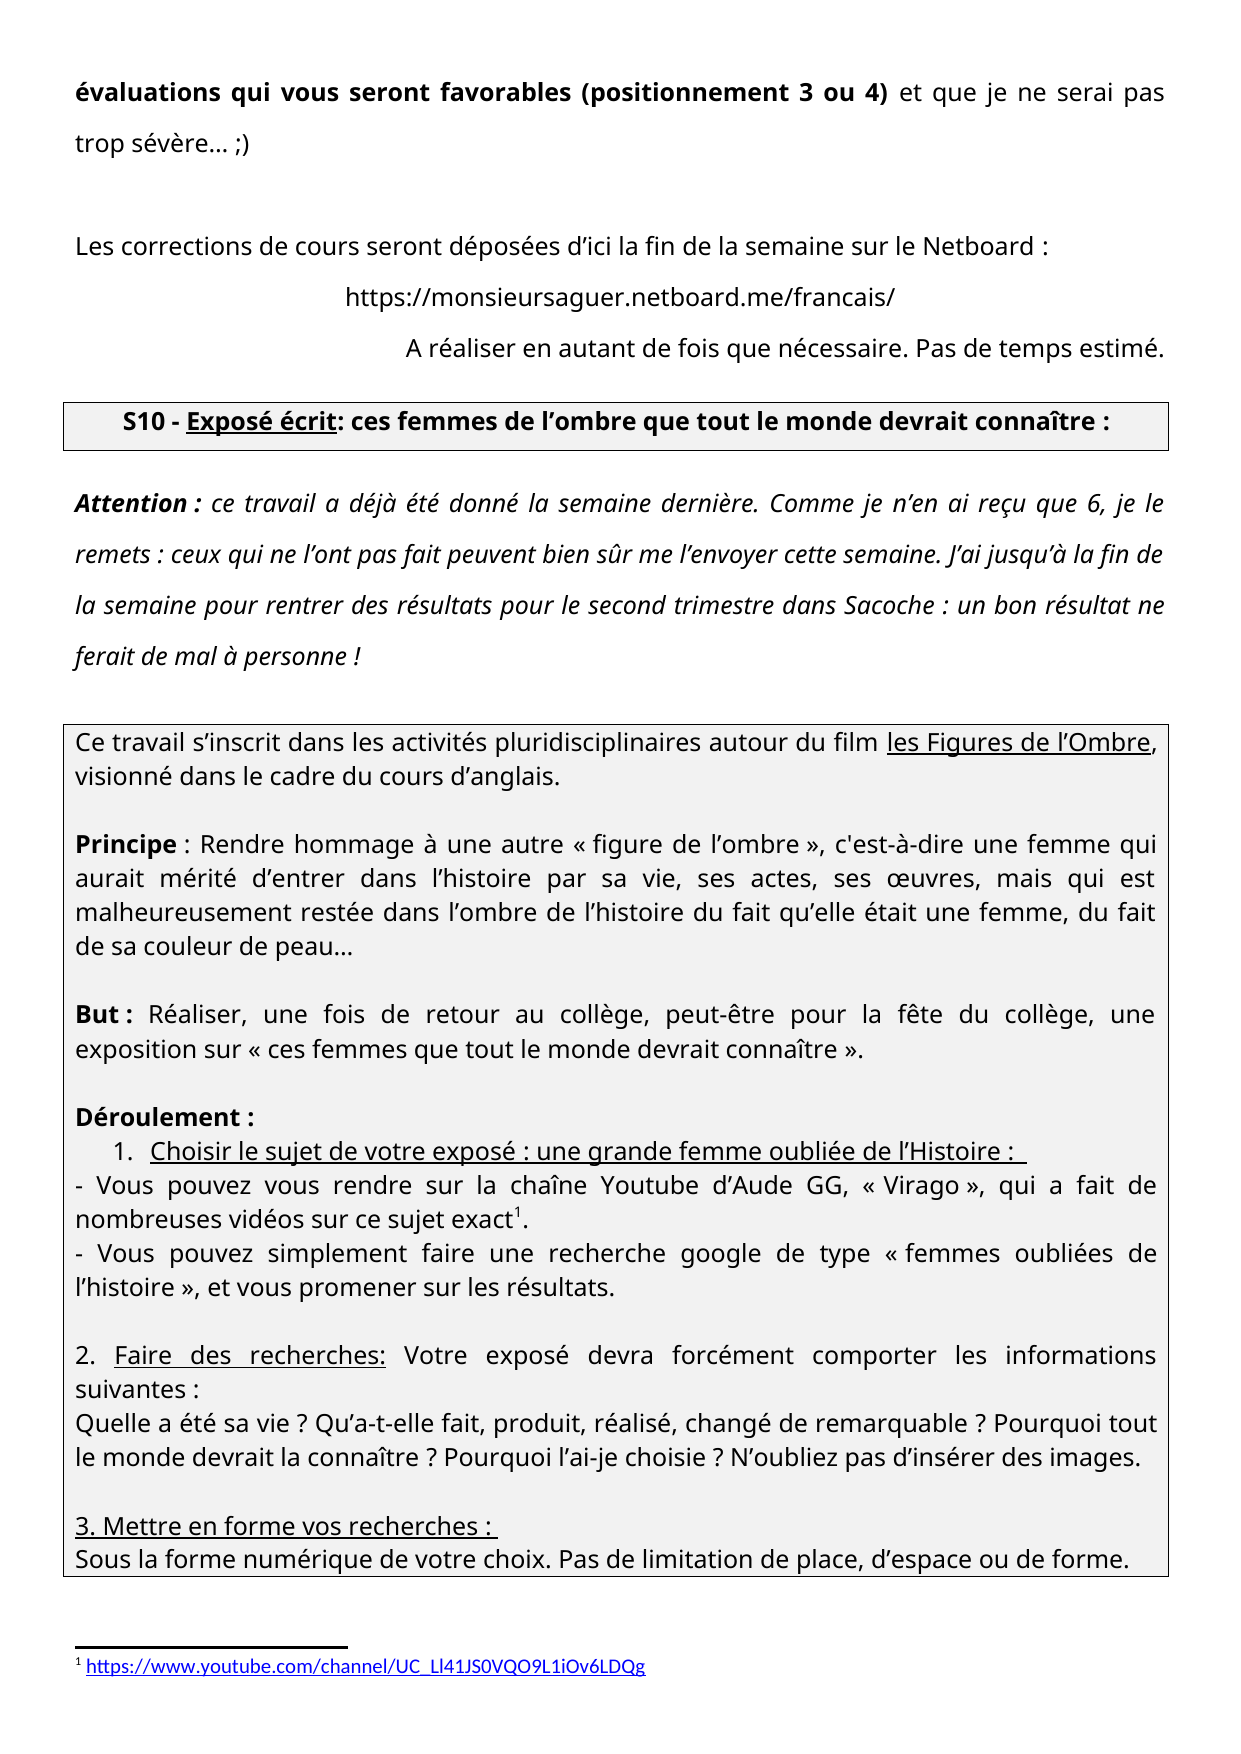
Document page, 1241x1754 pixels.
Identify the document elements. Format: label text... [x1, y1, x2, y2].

text Attention : ce travail a déjà été donné la semaine dernière. Comme je n’en ai reçu que 6, je le remets : ceux qui ne l’ont pas fait peuvent bien sûr me l’envoyer cette semaine. J’ai jusqu’à la fin de la semaine pour rentrer des résultats pour le second trimestre dans Sacoche : un bon résultat ne ferait de mal à personne ! [75, 485, 1165, 673]
text https://monsieursaguer.netboard.me/francais/ [75, 279, 1165, 313]
text Les corrections de cours seront déposées d’ici la fin de la semaine sur le Netboard : [75, 228, 1165, 262]
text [75, 75, 1165, 160]
table_header Ce travail s’inscrit dans les activités pluridisciplinaires autour du film les Figures de l’Ombre, visionné dans le cadre du cours d’anglais. Principe : Rendre hommage à une autre « figure de l’ombre », c'est-à-dire une femme qui aurait mérité d’entrer dans l’histoire par sa vie, ses actes, ses œuvres, mais qui est malheureusement restée dans l’ombre de l’histoire du fait qu’elle était une femme, du fait de sa couleur de peau… But : Réaliser, une fois de retour au collège, peut-être pour la fête du collège, une exposition sur « ces femmes que tout le monde devrait connaître ». Déroulement : Choisir le sujet de votre exposé : une grande femme oubliée de l’Histoire : - Vous pouvez vous rendre sur la chaîne Youtube d’Aude GG, « Virago », qui a fait de nombreuses vidéos sur ce sujet exact. - Vous pouvez simplement faire une recherche google de type « femmes oubliées de l’histoire », et vous promener sur les résultats. 2. Faire des recherches: Votre exposé devra forcément comporter les informations suivantes : Quelle a été sa vie ? Qu’a-t-elle fait, produit, réalisé, changé de remarquable ? Pourquoi tout le monde devrait la connaître ? Pourquoi l’ai-je choisie ? N’oubliez pas d’insérer des images. 3. Mettre en forme vos recherches : Sous la forme numérique de votre choix. Pas de limitation de place, d’espace ou de forme. [64, 725, 1168, 1576]
text A réaliser en autant de fois que nécessaire. Pas de temps estimé. [75, 330, 1165, 364]
table_header S10 - Exposé écrit: ces femmes de l’ombre que tout le monde devrait connaître : [64, 403, 1168, 450]
